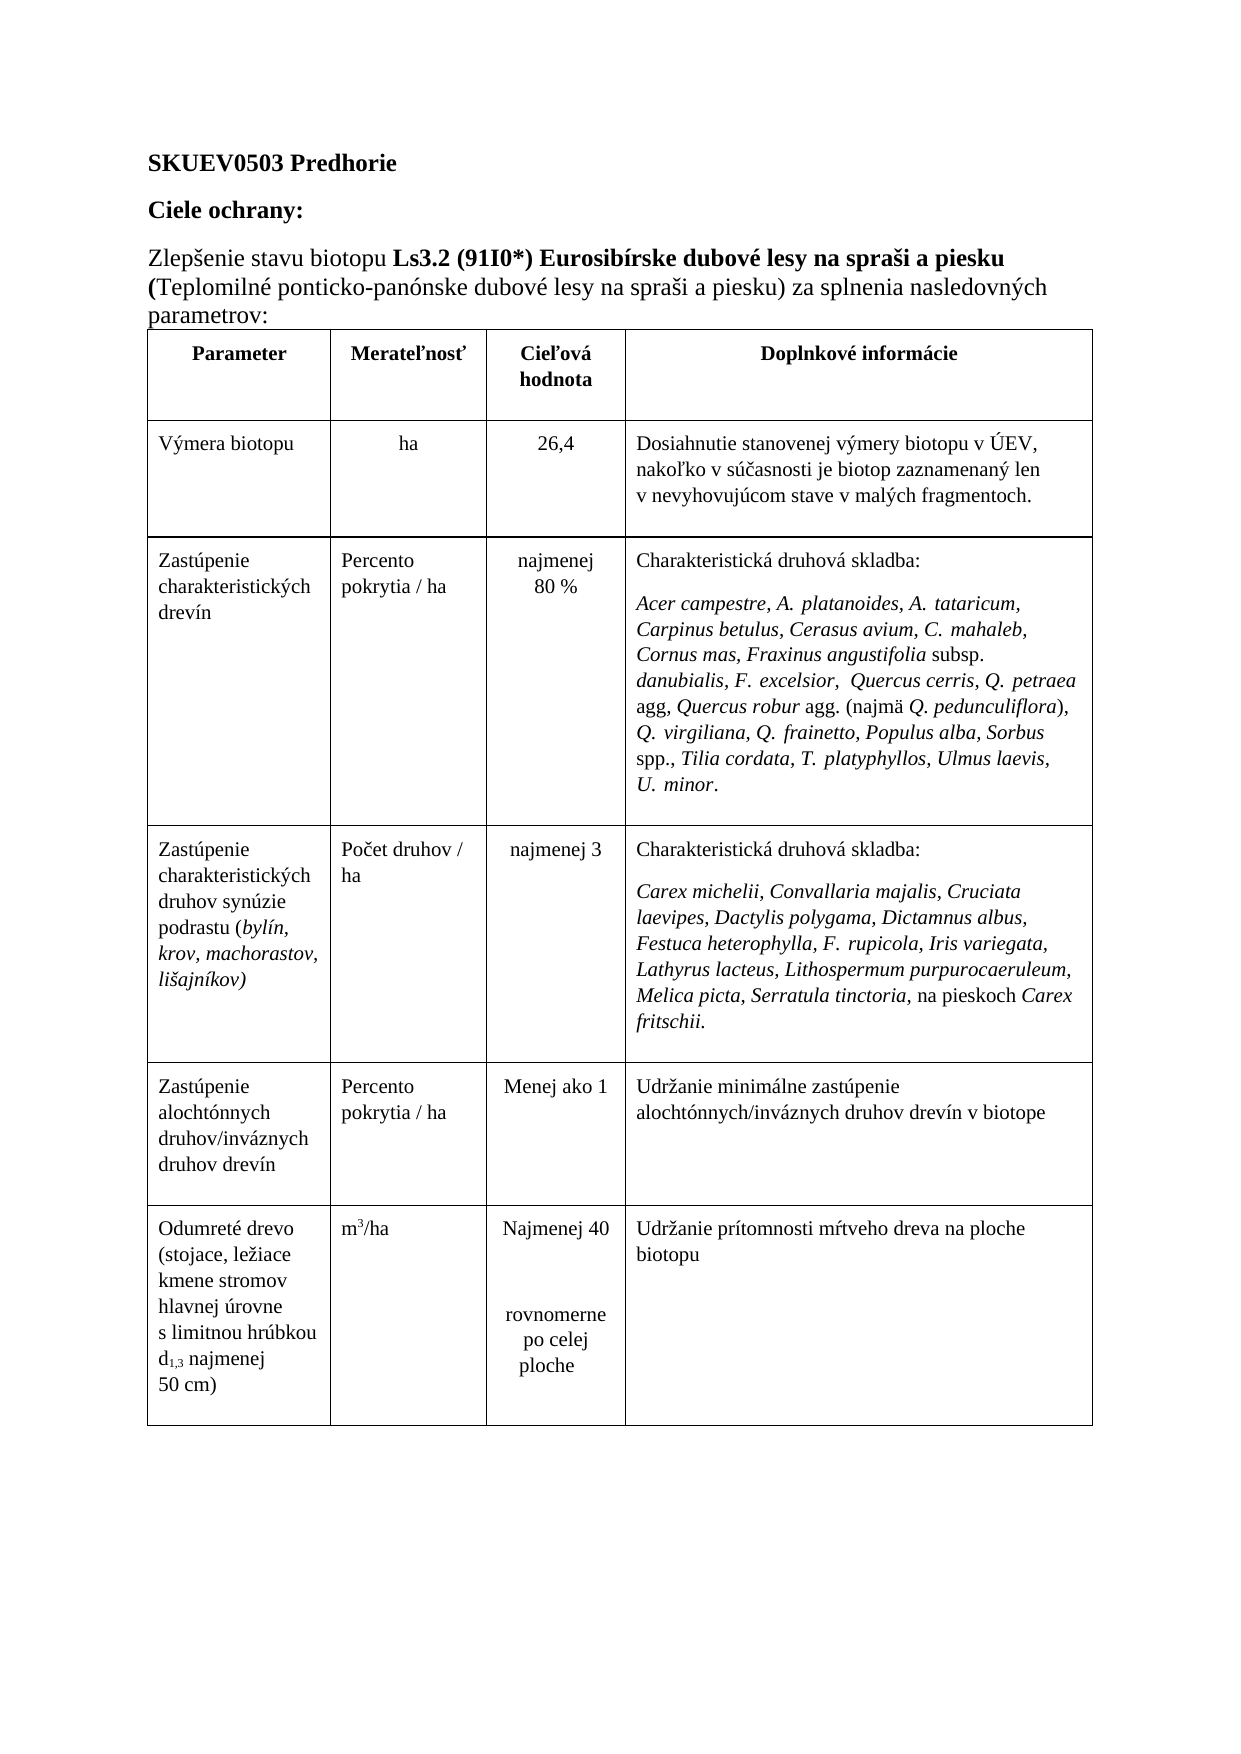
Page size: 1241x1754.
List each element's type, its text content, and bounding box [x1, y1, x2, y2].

table_cell Percento pokrytia / ha [331, 538, 486, 825]
table_cell Udržanie prítomnosti mŕtveho dreva na ploche biotopu [626, 1206, 1092, 1425]
table_cell najmenej 80 % [487, 538, 625, 825]
table_cell Udržanie minimálne zastúpenie alochtónnych/inváznych druhov drevín v biotope [626, 1063, 1092, 1205]
table_cell Dosiahnutie stanovenej výmery biotopu v ÚEV, nakoľko v súčasnosti je biotop zaznamenaný len v nevyhovujúcom stave v malých fragmentoch. [626, 421, 1092, 536]
table_header Parameter [148, 330, 330, 420]
table_cell Zastúpenie alochtónnych druhov/inváznych druhov drevín [148, 1063, 330, 1205]
table_cell Počet druhov / ha [331, 826, 486, 1062]
text SKUEV0503 Predhorie [148, 148, 1093, 176]
table_cell Menej ako 1 [487, 1063, 625, 1205]
table_cell Charakteristická druhová skladba: Carex michelii, Convallaria majalis, Cruciata laevipes, Dactylis polygama, Dictamnus albus, Festuca heterophylla, F. rupicola, Iris variegata, Lathyrus lacteus, Lithospermum purpurocaeruleum, Melica picta, Serratula tinctoria, na pieskoch Carex fritschii. [626, 826, 1092, 1062]
text Ciele ochrany: [148, 195, 1093, 224]
table_header Merateľnosť [331, 330, 486, 420]
table_cell m3/ha [331, 1206, 486, 1425]
table_cell Charakteristická druhová skladba: Acer campestre, A. platanoides, A. tataricum, Carpinus betulus, Cerasus avium, C. mahaleb, Cornus mas, Fraxinus angustifolia subsp. danubialis, F. excelsior, Quercus cerris, Q. petraea agg, Quercus robur agg. (najmä Q. pedunculiflora), Q. virgiliana, Q. frainetto, Populus alba, Sorbus spp., Tilia cordata, T. platyphyllos, Ulmus laevis, U. minor. [626, 538, 1092, 825]
table_cell ha [331, 421, 486, 536]
table_cell Zastúpenie charakteristických drevín [148, 538, 330, 825]
table_cell Odumreté drevo (stojace, ležiace kmene stromov hlavnej úrovne s limitnou hrúbkou d1,3 najmenej 50 cm) [148, 1206, 330, 1425]
table_cell Zastúpenie charakteristických druhov synúzie podrastu (bylín, krov, machorastov, lišajníkov) [148, 826, 330, 1062]
table_cell Najmenej 40 rovnomerne po celej ploche [487, 1206, 625, 1425]
text Zlepšenie stavu biotopu Ls3.2 (91I0*) Eurosibírske dubové lesy na spraši a piesku (Teplomilné ponticko-panónske dubové lesy na spraši a piesku) za splnenia nasledovných parametrov: [148, 243, 1093, 329]
table_cell najmenej 3 [487, 826, 625, 1062]
table_cell 26,4 [487, 421, 625, 536]
table_header Doplnkové informácie [626, 330, 1092, 420]
table_cell Výmera biotopu [148, 421, 330, 536]
table_header Cieľová hodnota [487, 330, 625, 420]
table_cell Percento pokrytia / ha [331, 1063, 486, 1205]
